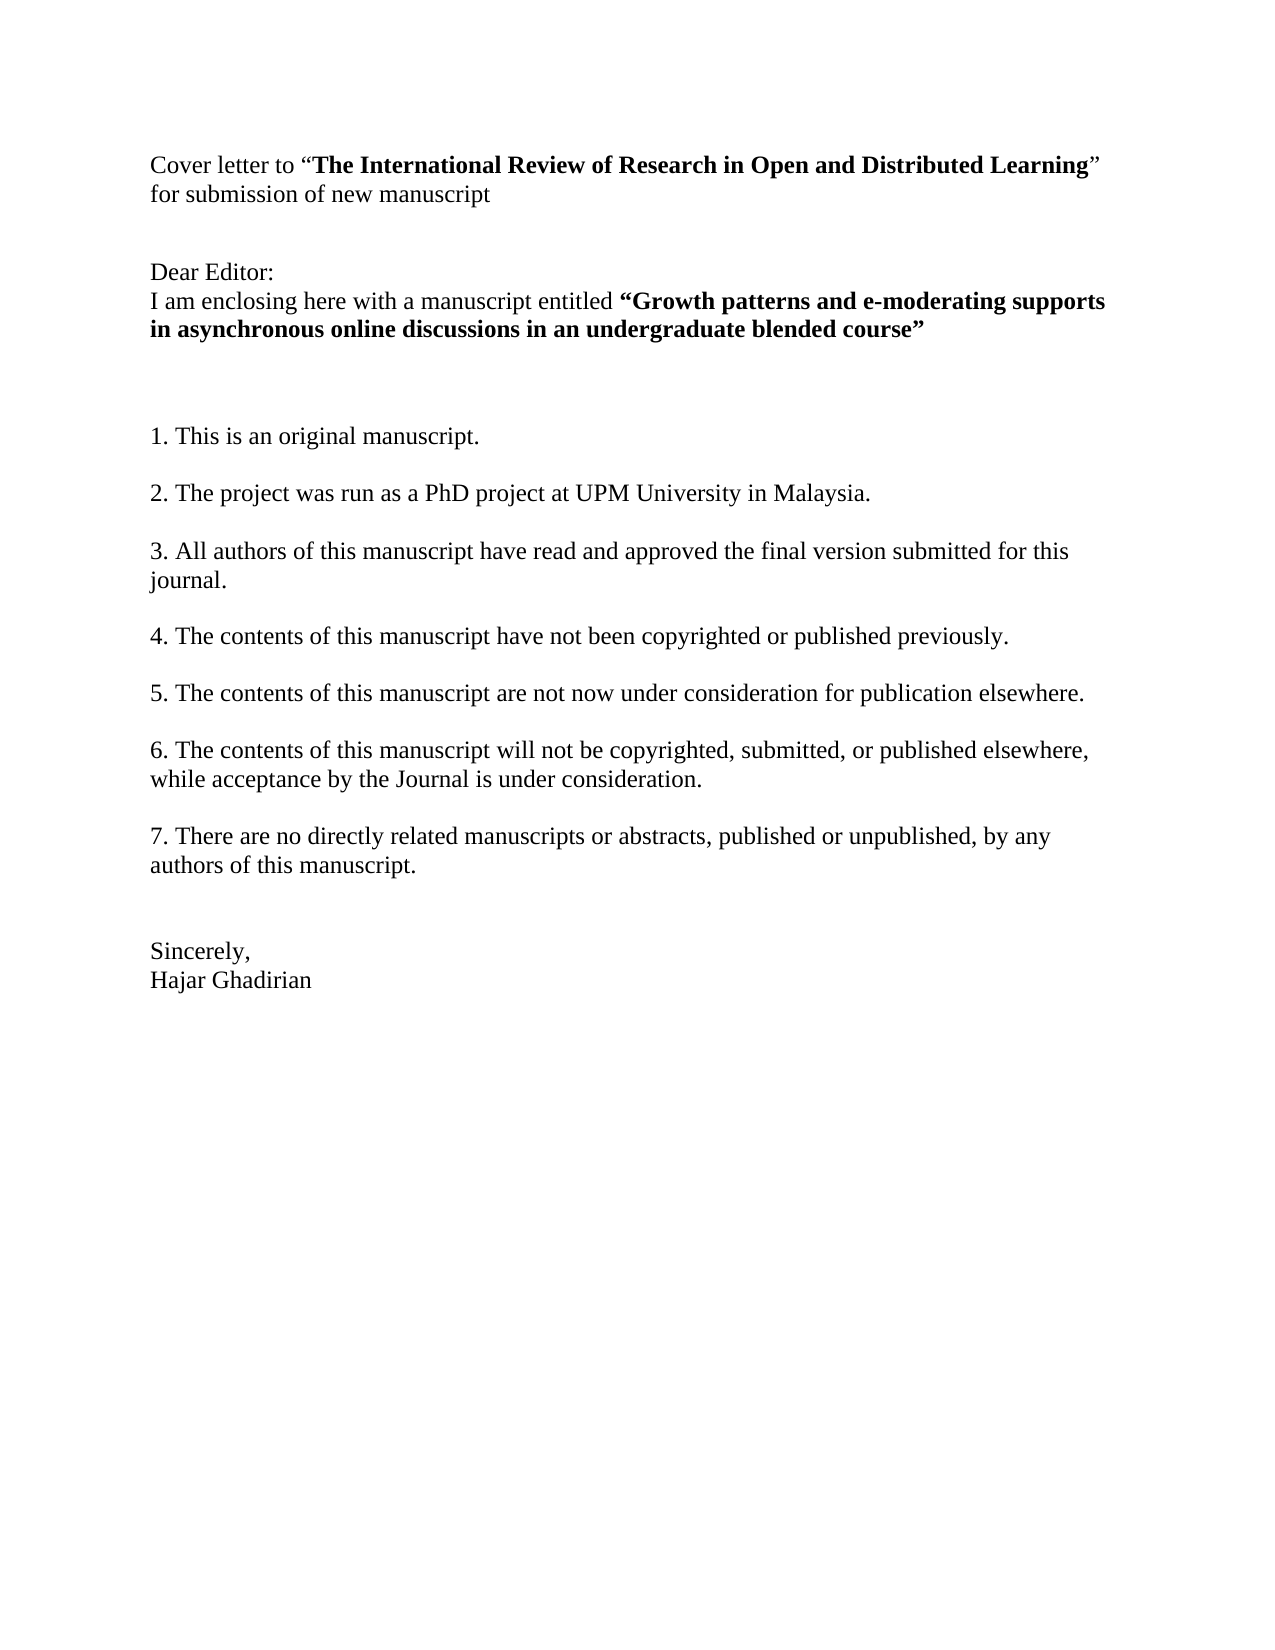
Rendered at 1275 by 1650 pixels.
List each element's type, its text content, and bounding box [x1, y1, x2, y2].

text while acceptance by the Journal is under consideration. [150, 764, 1125, 792]
text I am enclosing here with a manuscript entitled “Growth patterns and e-moderating supports in asynchronous online discussions in an undergraduate blended course” [150, 286, 1125, 343]
text 3. All authors of this manuscript have read and approved the final version submitted for this [150, 536, 1125, 565]
text 2. The project was run as a PhD project at UPM University in Malaysia. [150, 478, 1125, 507]
text authors of this manuscript. [150, 850, 1125, 879]
text Hajar Ghadirian [150, 965, 1125, 994]
text 7. There are no directly related manuscripts or abstracts, published or unpublished, by any [150, 821, 1125, 850]
text Dear Editor: [150, 257, 1125, 286]
text Sincerely, [150, 936, 1125, 965]
text Cover letter to “The International Review of Research in Open and Distributed Learning” for submission of new manuscript [150, 150, 1125, 207]
text 1. This is an original manuscript. [150, 421, 1125, 450]
text journal. [150, 565, 1125, 593]
text 5. The contents of this manuscript are not now under consideration for publication elsewhere. [150, 678, 1125, 707]
text 4. The contents of this manuscript have not been copyrighted or published previously. [150, 621, 1125, 650]
text 6. The contents of this manuscript will not be copyrighted, submitted, or published elsewhere, [150, 735, 1125, 764]
